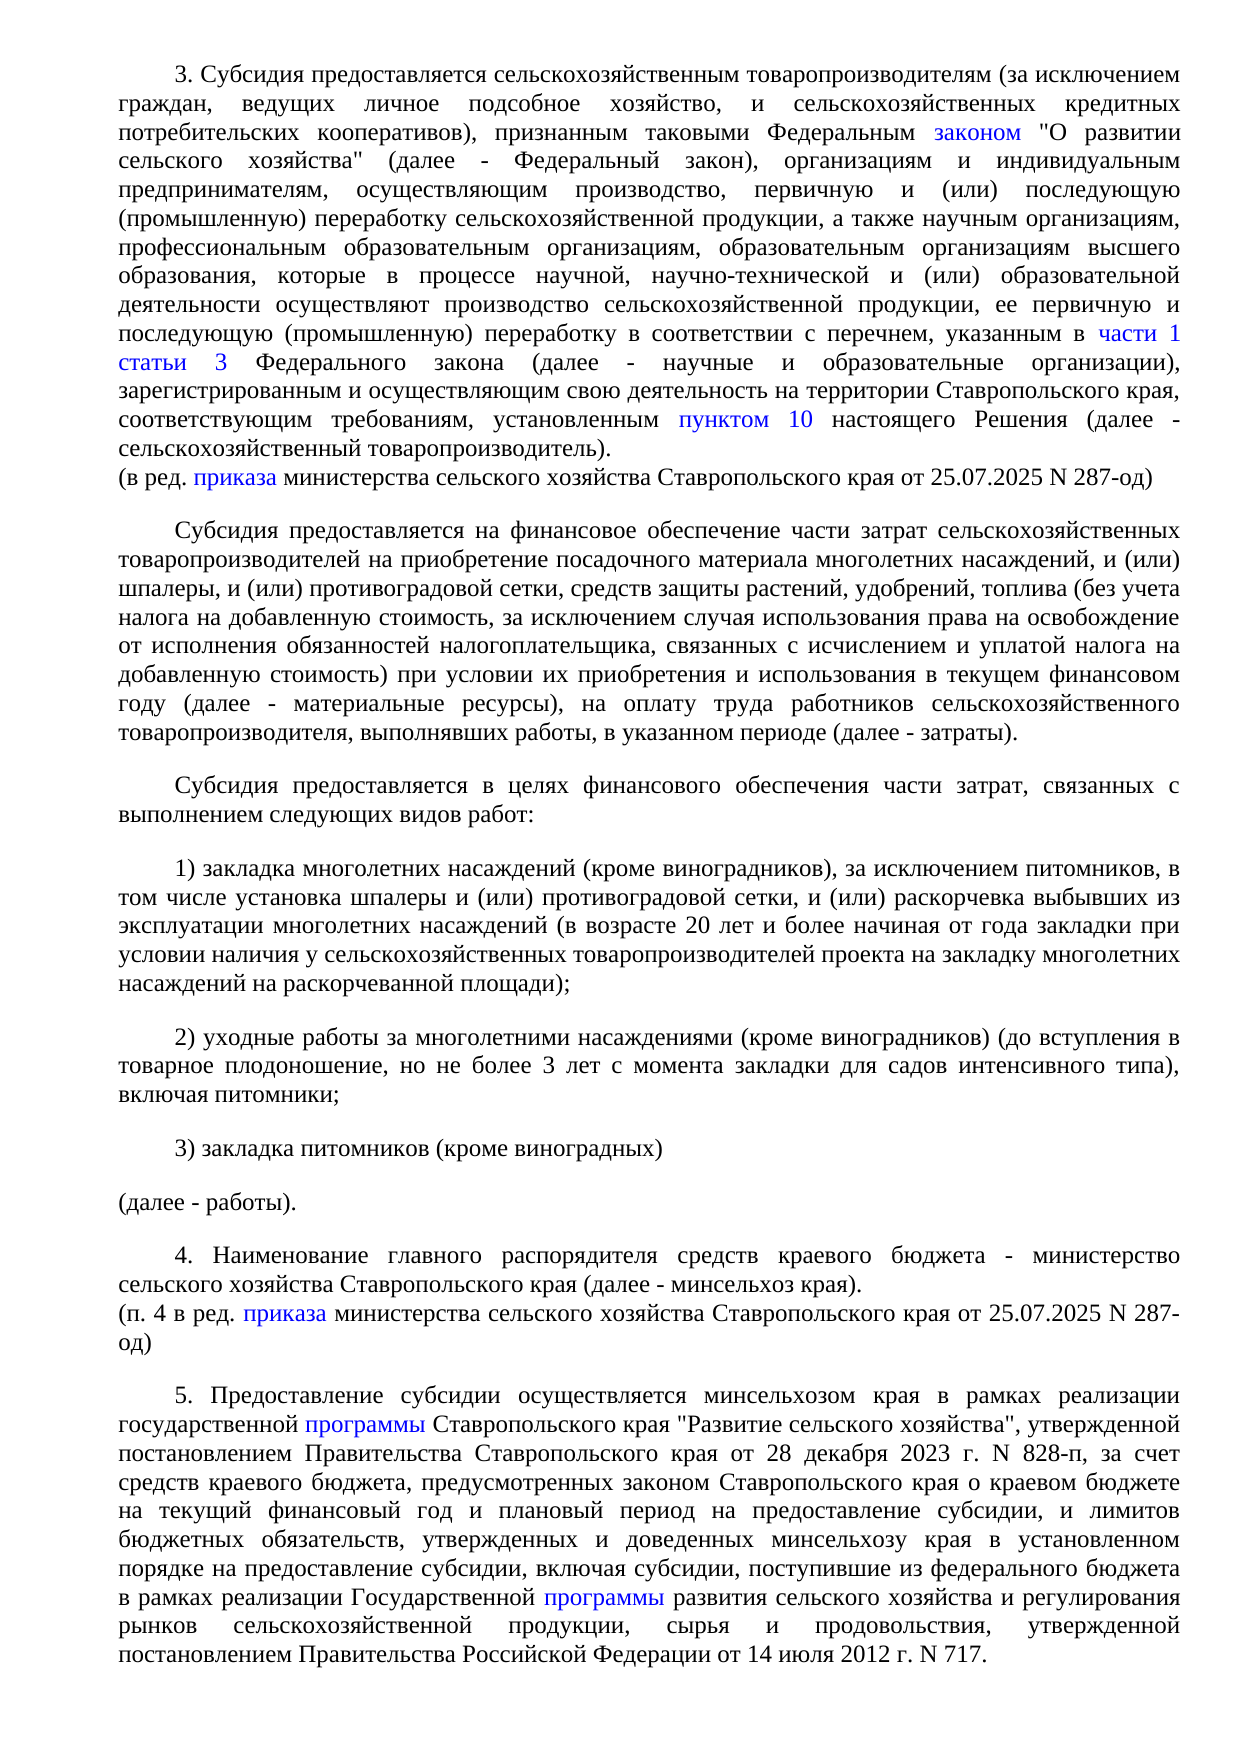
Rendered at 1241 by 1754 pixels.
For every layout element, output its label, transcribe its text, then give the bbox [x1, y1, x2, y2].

text 5. Предоставление субсидии осуществляется минсельхозом края в рамках реализации государственной программы Ставропольского края "Развитие сельского хозяйства", утвержденной постановлением Правительства Ставропольского края от 28 декабря 2023 г. N 828-п, за счет средств краевого бюджета, предусмотренных законом Ставропольского края о краевом бюджете на текущий финансовый год и плановый период на предоставление субсидии, и лимитов бюджетных обязательств, утвержденных и доведенных минсельхозу края в установленном порядке на предоставление субсидии, включая субсидии, поступившие из федерального бюджета в рамках реализации Государственной программы развития сельского хозяйства и регулирования рынков сельскохозяйственной продукции, сырья и продовольствия, утвержденной постановлением Правительства Российской Федерации от 14 июля 2012 г. N 717. [118, 1380, 1181, 1668]
text 1) закладка многолетних насаждений (кроме виноградников), за исключением питомников, в том числе установка шпалеры и (или) противоградовой сетки, и (или) раскорчевка выбывших из эксплуатации многолетних насаждений (в возрасте 20 лет и более начиная от года закладки при условии наличия у сельскохозяйственных товаропроизводителей проекта на закладку многолетних насаждений на раскорчеванной площади); [118, 853, 1181, 997]
text (далее - работы). [118, 1187, 1181, 1215]
text (п. 4 в ред. приказа министерства сельского хозяйства Ставропольского края от 25.07.2025 N 287-од) [118, 1298, 1181, 1355]
text 4. Наименование главного распорядителя средств краевого бюджета - министерство сельского хозяйства Ставропольского края (далее - минсельхоз края). [118, 1240, 1181, 1298]
text 2) уходные работы за многолетними насаждениями (кроме виноградников) (до вступления в товарное плодоношение, но не более 3 лет с момента закладки для садов интенсивного типа), включая питомники; [118, 1022, 1181, 1108]
text Субсидия предоставляется на финансовое обеспечение части затрат сельскохозяйственных товаропроизводителей на приобретение посадочного материала многолетних насаждений, и (или) шпалеры, и (или) противоградовой сетки, средств защиты растений, удобрений, топлива (без учета налога на добавленную стоимость, за исключением случая использования права на освобождение от исполнения обязанностей налогоплательщика, связанных с исчислением и уплатой налога на добавленную стоимость) при условии их приобретения и использования в текущем финансовом году (далее - материальные ресурсы), на оплату труда работников сельскохозяйственного товаропроизводителя, выполнявших работы, в указанном периоде (далее - затраты). [118, 515, 1181, 745]
text 3) закладка питомников (кроме виноградных) [118, 1133, 1181, 1162]
text (в ред. приказа министерства сельского хозяйства Ставропольского края от 25.07.2025 N 287-од) [118, 462, 1181, 490]
text Субсидия предоставляется в целях финансового обеспечения части затрат, связанных с выполнением следующих видов работ: [118, 770, 1181, 828]
text 3. Субсидия предоставляется сельскохозяйственным товаропроизводителям (за исключением граждан, ведущих личное подсобное хозяйство, и сельскохозяйственных кредитных потребительских кооперативов), признанным таковыми Федеральным законом "О развитии сельского хозяйства" (далее - Федеральный закон), организациям и индивидуальным предпринимателям, осуществляющим производство, первичную и (или) последующую (промышленную) переработку сельскохозяйственной продукции, а также научным организациям, профессиональным образовательным организациям, образовательным организациям высшего образования, которые в процессе научной, научно-технической и (или) образовательной деятельности осуществляют производство сельскохозяйственной продукции, ее первичную и последующую (промышленную) переработку в соответствии с перечнем, указанным в части 1 статьи 3 Федерального закона (далее - научные и образовательные организации), зарегистрированным и осуществляющим свою деятельность на территории Ставропольского края, соответствующим требованиям, установленным пунктом 10 настоящего Решения (далее - сельскохозяйственный товаропроизводитель). [118, 59, 1181, 462]
